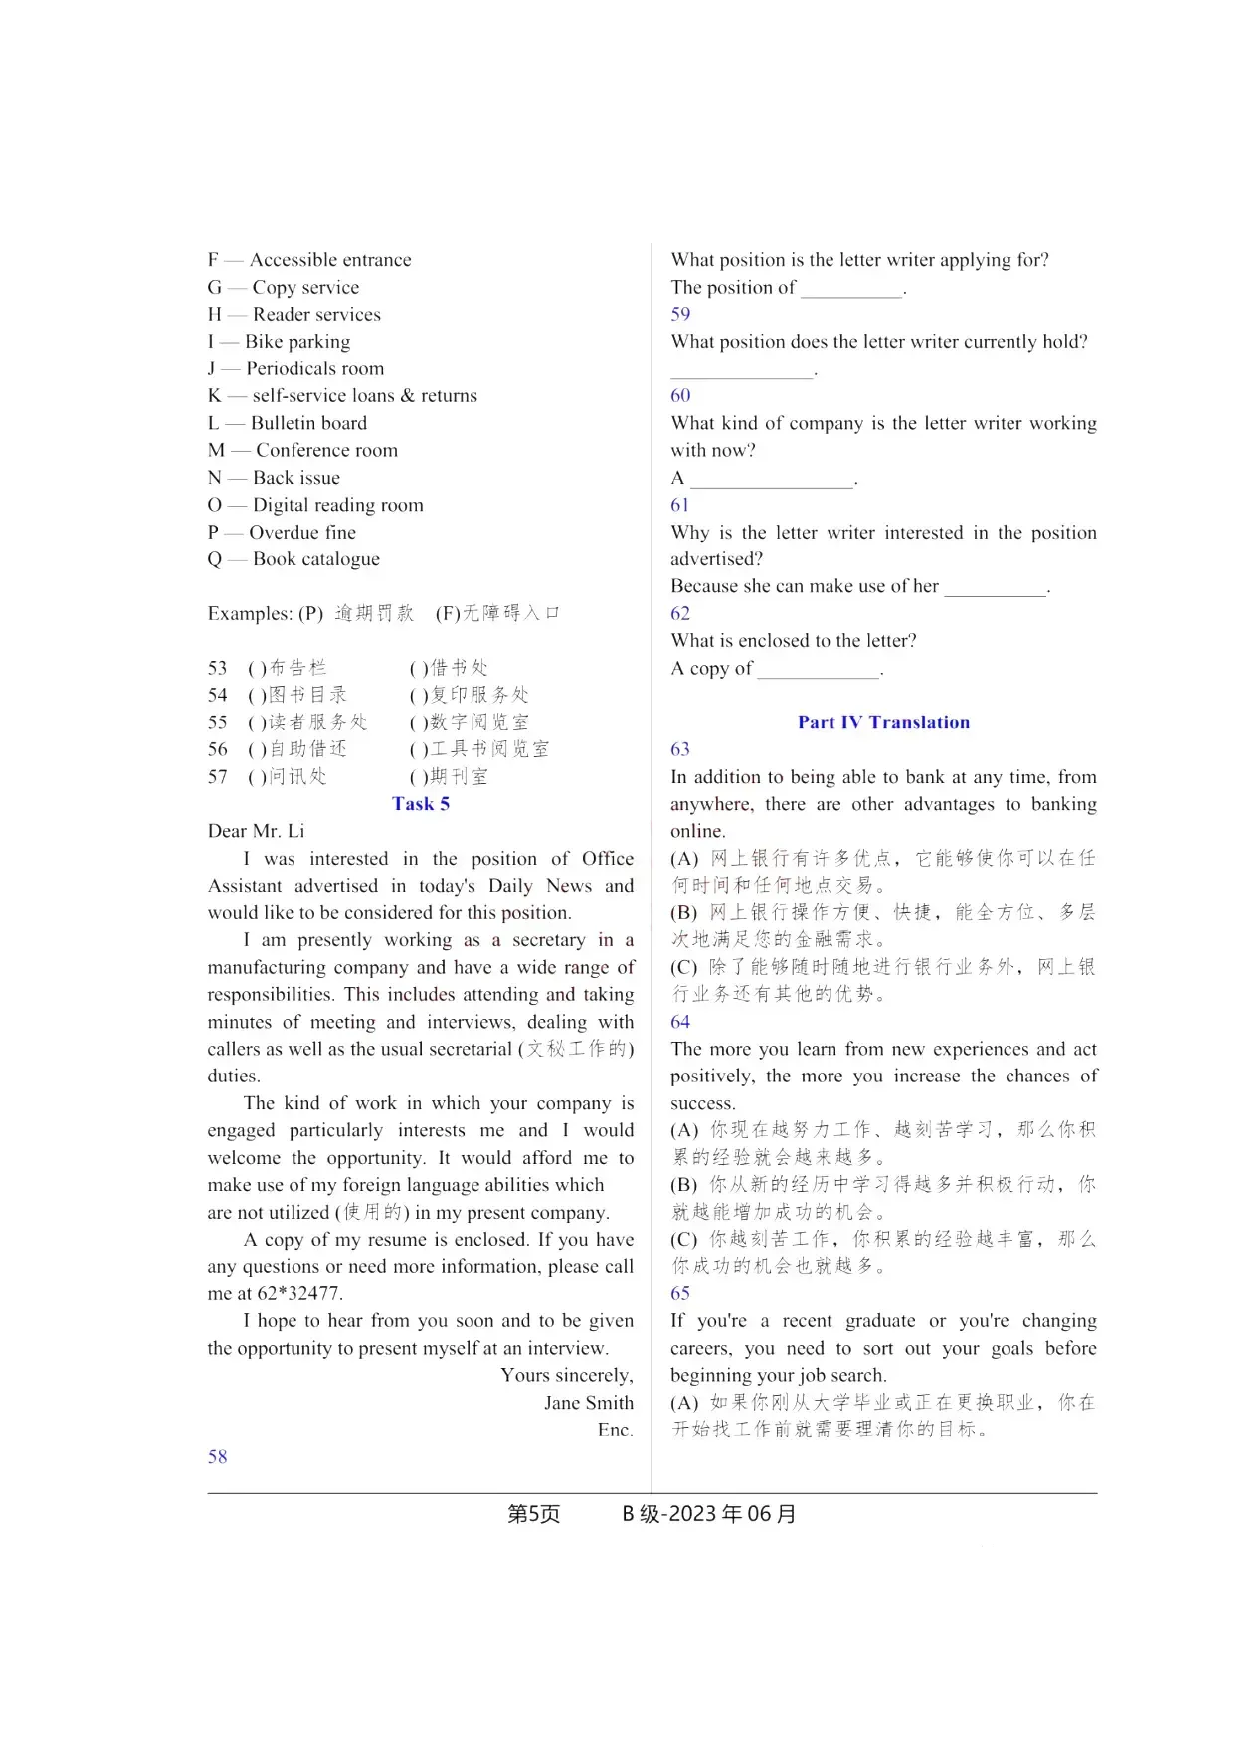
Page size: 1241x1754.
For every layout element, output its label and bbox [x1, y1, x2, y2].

picture [115, 183, 1189, 1547]
